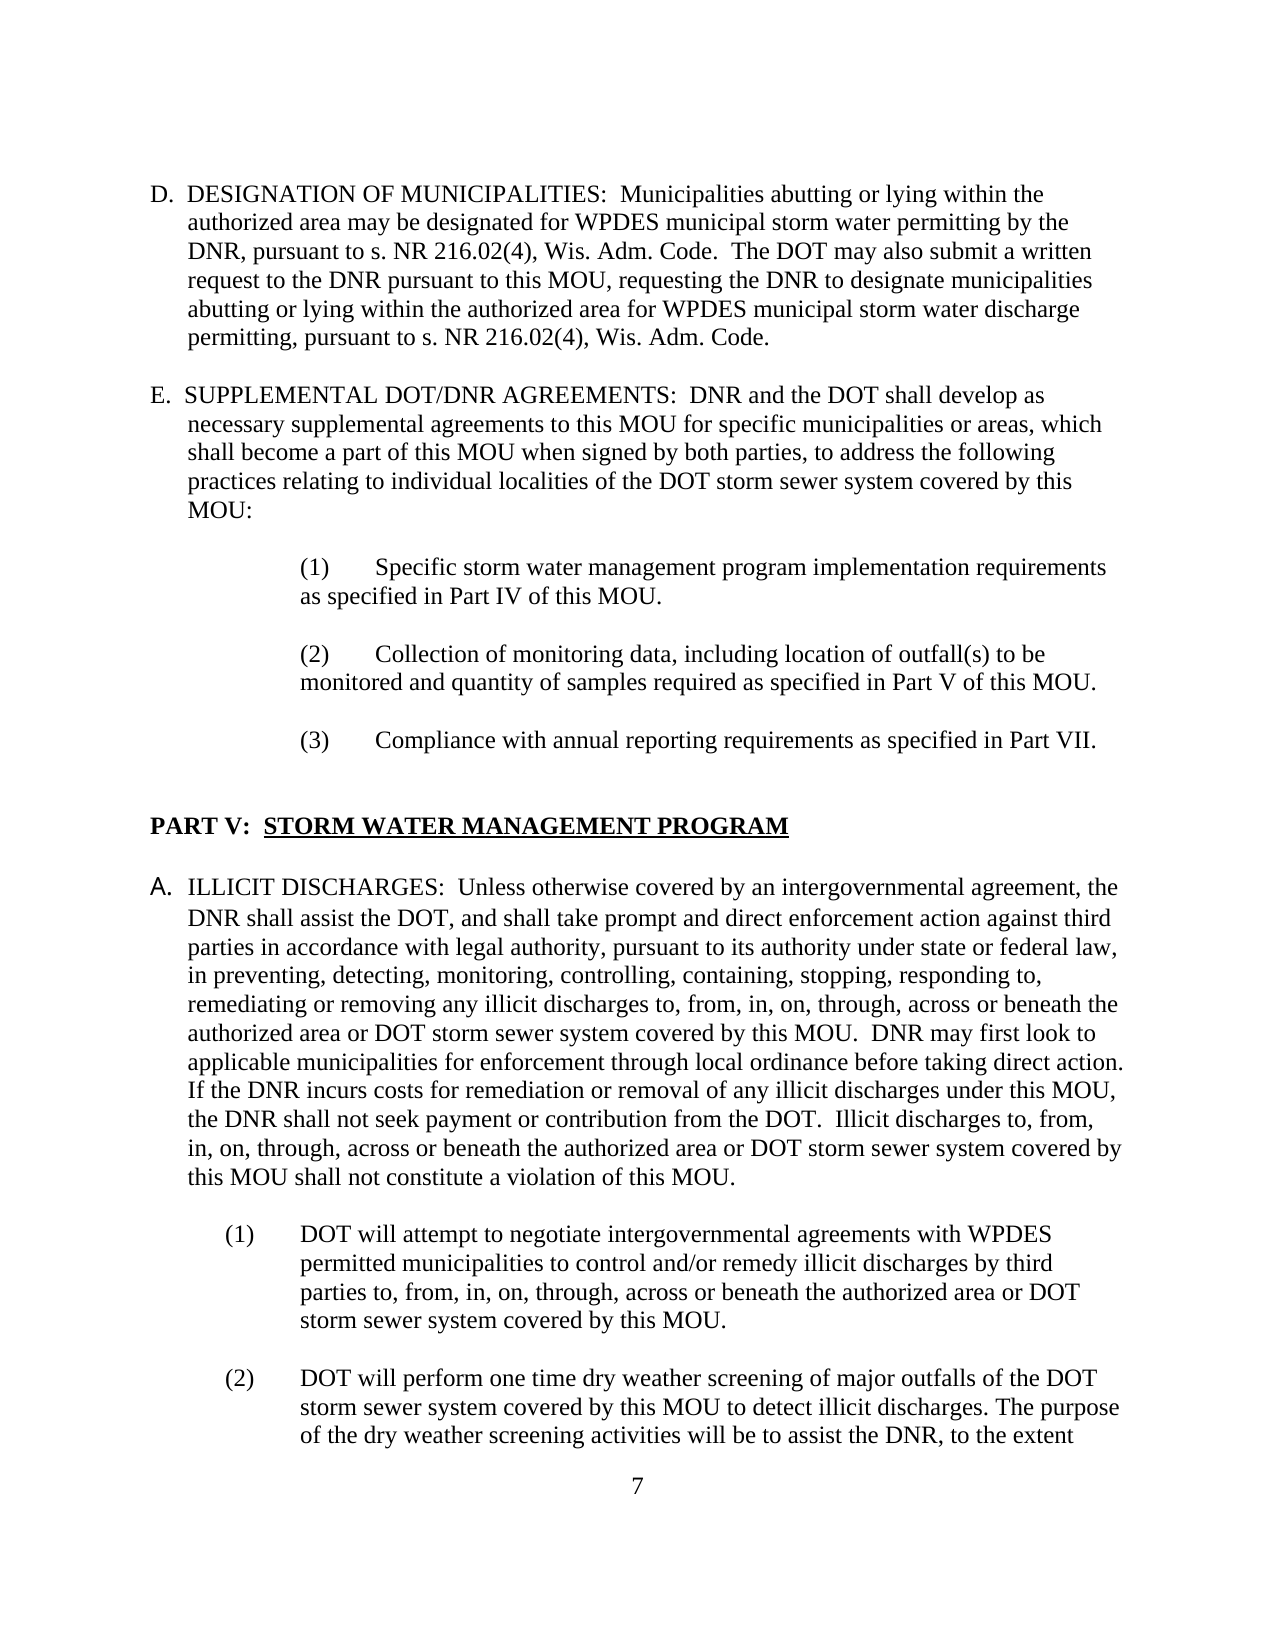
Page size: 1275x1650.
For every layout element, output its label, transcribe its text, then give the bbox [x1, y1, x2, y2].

text E. SUPPLEMENTAL DOT/DNR AGREEMENTS: DNR and the DOT shall develop as necessary supplemental agreements to this MOU for specific municipalities or areas, which shall become a part of this MOU when signed by both parties, to address the following practices relating to individual localities of the DOT storm sewer system covered by this MOU: [150, 380, 1125, 524]
text D. DESIGNATION OF MUNICIPALITIES: Municipalities abutting or lying within the authorized area may be designated for WPDES municipal storm water permitting by the DNR, pursuant to s. NR 216.02(4), Wis. Adm. Code. The DOT may also submit a written request to the DNR pursuant to this MOU, requesting the DNR to designate municipalities abutting or lying within the authorized area for WPDES municipal storm water discharge permitting, pursuant to s. NR 216.02(4), Wis. Adm. Code. [150, 179, 1125, 351]
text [225, 1363, 1125, 1449]
text (3) Compliance with annual reporting requirements as specified in Part VII. [300, 725, 1125, 754]
text PART V: STORM WATER MANAGEMENT PROGRAM [150, 811, 1125, 840]
list ILLICIT DISCHARGES: Unless otherwise covered by an intergovernmental agreement, the DNR shall assist the DOT, and shall take prompt and direct enforcement action against third parties in accordance with legal authority, pursuant to its authority under state or federal law, in preventing, detecting, monitoring, controlling, containing, stopping, responding to, remediating or removing any illicit discharges to, from, in, on, through, across or beneath the authorized area or DOT storm sewer system covered by this MOU. DNR may first look to applicable municipalities for enforcement through local ordinance before taking direct action. If the DNR incurs costs for remediation or removal of any illicit discharges under this MOU, the DNR shall not seek payment or contribution from the DOT. Illicit discharges to, from, in, on, through, across or beneath the authorized area or DOT storm sewer system covered by this MOU shall not constitute a violation of this MOU. [150, 869, 1125, 1190]
text (2) Collection of monitoring data, including location of outfall(s) to be monitored and quantity of samples required as specified in Part V of this MOU. [300, 639, 1125, 696]
text (1) Specific storm water management program implementation requirements as specified in Part IV of this MOU. [300, 552, 1125, 610]
text (1) DOT will attempt to negotiate intergovernmental agreements with WPDES permitted municipalities to control and/or remedy illicit discharges by third parties to, from, in, on, through, across or beneath the authorized area or DOT storm sewer system covered by this MOU. [225, 1219, 1125, 1334]
